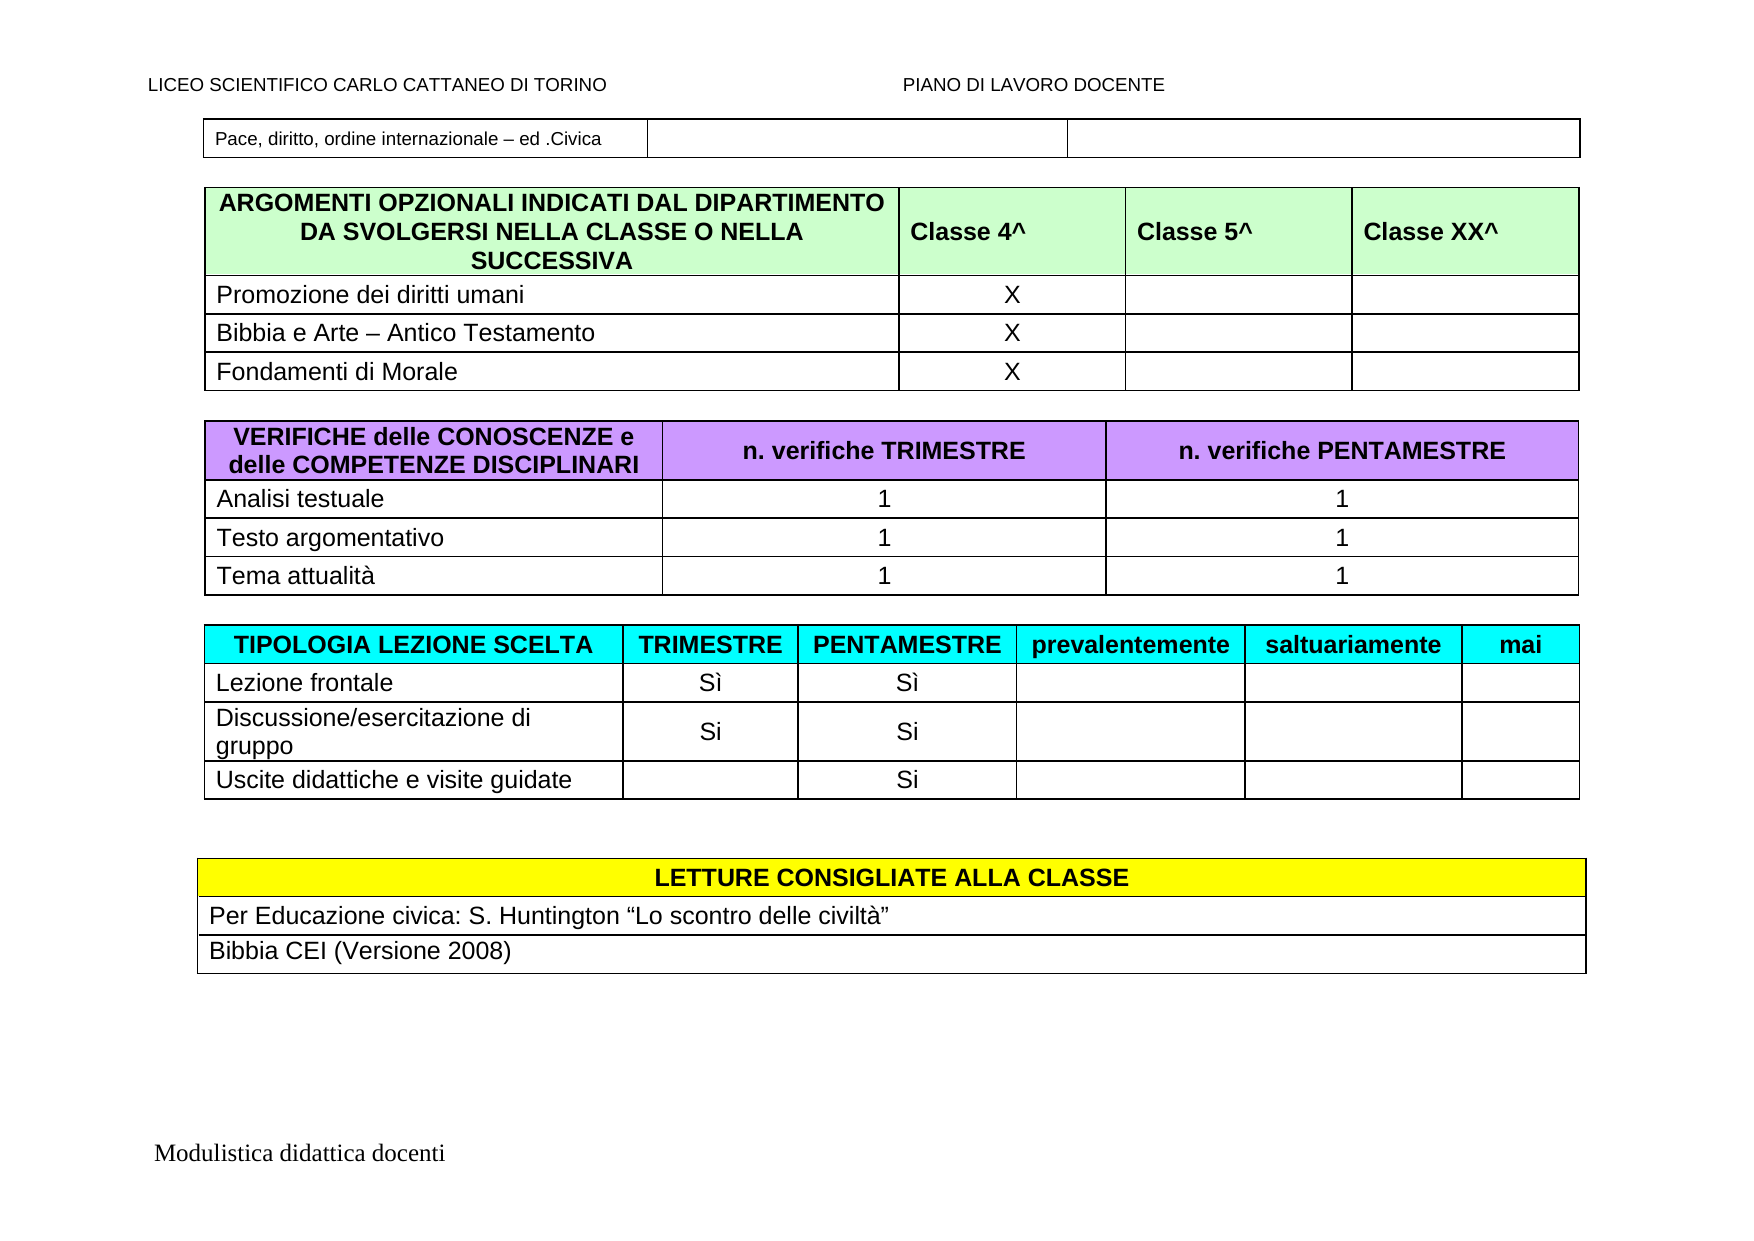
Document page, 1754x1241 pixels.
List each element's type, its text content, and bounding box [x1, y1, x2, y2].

table_cell [1017, 762, 1244, 798]
table_cell X [900, 276, 1125, 313]
table_cell Sì [799, 664, 1016, 701]
table_cell Si [624, 703, 797, 760]
table_cell X [900, 353, 1125, 389]
table_cell Testo argomentativo [206, 519, 662, 556]
table_cell [624, 762, 797, 798]
table_cell 1 [663, 481, 1105, 517]
table_cell Discussione/esercitazione di gruppo [205, 703, 622, 760]
table_cell Lezione frontale [205, 664, 622, 701]
table_header ARGOMENTI OPZIONALI INDICATI DAL DIPARTIMENTO DA SVOLGERSI NELLA CLASSE O NELLA SUCCESSIVA [206, 188, 898, 274]
table_header mai [1463, 626, 1579, 663]
table_header Classe XX^ [1353, 188, 1578, 274]
table_header TIPOLOGIA LEZIONE SCELTA [205, 626, 622, 663]
table_cell Per Educazione civica: S. Huntington “Lo scontro delle civiltà” [198, 897, 1585, 934]
table_cell [1353, 353, 1578, 389]
table_cell [1463, 703, 1579, 760]
table_cell Si [799, 703, 1016, 760]
table_cell [1126, 276, 1351, 313]
table_cell [1353, 315, 1578, 351]
table_cell [1126, 315, 1351, 351]
table_cell Tema attualità [206, 557, 662, 594]
table_cell Analisi testuale [206, 481, 662, 517]
table_cell [648, 120, 1067, 156]
table_cell [1463, 762, 1579, 798]
table_header LETTURE CONSIGLIATE ALLA CLASSE [198, 859, 1585, 896]
table_cell [1017, 664, 1244, 701]
table_header saltuariamente [1246, 626, 1461, 663]
table_cell Si [799, 762, 1016, 798]
table_header TRIMESTRE [624, 626, 797, 663]
table_header VERIFICHE delle CONOSCENZE e delle COMPETENZE DISCIPLINARI [206, 422, 662, 479]
table_cell [1017, 703, 1244, 760]
table_header Classe 5^ [1126, 188, 1351, 274]
table_cell Promozione dei diritti umani [206, 276, 898, 313]
table_cell [1246, 664, 1461, 701]
table_cell 1 [663, 519, 1105, 556]
table_cell 1 [1107, 481, 1578, 517]
table_cell 1 [1107, 519, 1578, 556]
table_cell Sì [624, 664, 797, 701]
table_cell [1353, 276, 1578, 313]
table_cell [1463, 664, 1579, 701]
table_header n. verifiche TRIMESTRE [663, 422, 1105, 479]
table_cell 1 [1107, 557, 1578, 594]
table_cell [1246, 703, 1461, 760]
table_cell Bibbia CEI (Versione 2008) [198, 935, 1585, 972]
table_cell Uscite didattiche e visite guidate [205, 762, 622, 798]
table_cell Bibbia e Arte – Antico Testamento [206, 315, 898, 351]
table_header PENTAMESTRE [799, 626, 1016, 663]
table_header Classe 4^ [900, 188, 1125, 274]
table_header prevalentemente [1017, 626, 1244, 663]
table_cell [1246, 762, 1461, 798]
table_cell 1 [663, 557, 1105, 594]
table_header n. verifiche PENTAMESTRE [1107, 422, 1578, 479]
table_cell [1126, 353, 1351, 389]
table_cell Pace, diritto, ordine internazionale – ed .Civica [204, 120, 647, 156]
table_cell [1068, 120, 1579, 156]
table_cell Fondamenti di Morale [206, 353, 898, 389]
table_cell X [900, 315, 1125, 351]
